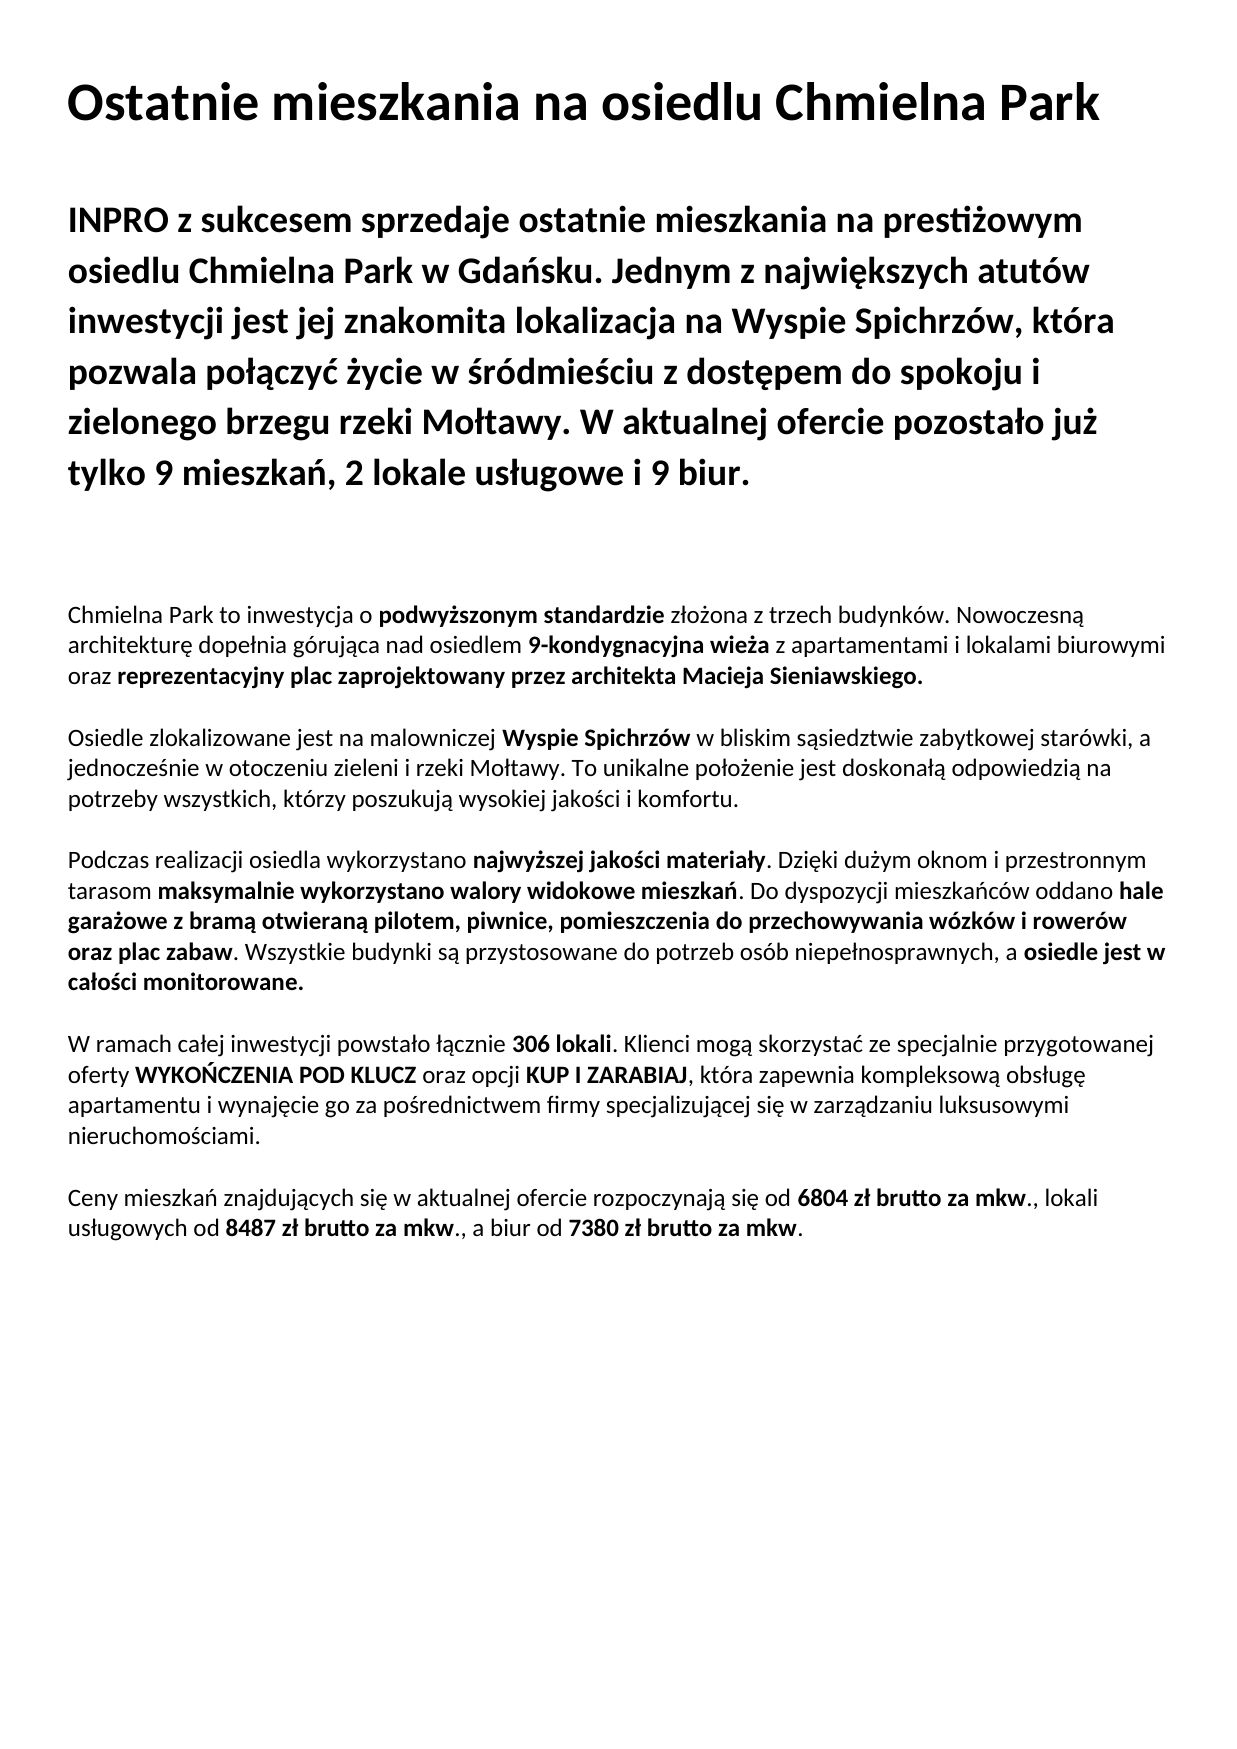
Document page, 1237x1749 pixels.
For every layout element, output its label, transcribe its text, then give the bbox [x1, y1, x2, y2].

text INPRO z sukcesem sprzedaje ostatnie mieszkania na prestiżowym osiedlu Chmielna Park w Gdańsku. Jednym z największych atutów inwestycji jest jej znakomita lokalizacja na Wyspie Spichrzów, która pozwala połączyć życie w śródmieściu z dostępem do spokoju i zielonego brzegu rzeki Mołtawy. W aktualnej ofercie pozostało już tylko 9 mieszkań, 2 lokale usługowe i 9 biur. [68, 196, 1169, 494]
text Chmielna Park to inwestycja o podwyższonym standardzie złożona z trzech budynków. Nowoczesną architekturę dopełnia górująca nad osiedlem 9-kondygnacyjna wieża z apartamentami i lokalami biurowymi oraz reprezentacyjny plac zaprojektowany przez architekta Macieja Sieniawskiego. [68, 599, 1169, 690]
text Podczas realizacji osiedla wykorzystano najwyższej jakości materiały. Dzięki dużym oknom i przestronnym tarasom maksymalnie wykorzystano walory widokowe mieszkań. Do dyspozycji mieszkańców oddano hale garażowe z bramą otwieraną pilotem, piwnice, pomieszczenia do przechowywania wózków i rowerów oraz plac zabaw. Wszystkie budynki są przystosowane do potrzeb osób niepełnosprawnych, a osiedle jest w całości monitorowane. [68, 844, 1169, 997]
text Osiedle zlokalizowane jest na malowniczej Wyspie Spichrzów w bliskim sąsiedztwie zabytkowej starówki, a jednocześnie w otoczeniu zieleni i rzeki Mołtawy. To unikalne położenie jest doskonałą odpowiedzią na potrzeby wszystkich, którzy poszukują wysokiej jakości i komfortu. [68, 722, 1169, 813]
text W ramach całej inwestycji powstało łącznie 306 lokali. Klienci mogą skorzystać ze specjalnie przygotowanej oferty WYKOŃCZENIA POD KLUCZ oraz opcji KUP I ZARABIAJ, która zapewnia kompleksową obsługę apartamentu i wynajęcie go za pośrednictwem firmy specjalizującej się w zarządzaniu luksusowymi nieruchomościami. [68, 1028, 1169, 1150]
text Ceny mieszkań znajdujących się w aktualnej ofercie rozpoczynają się od 6804 zł brutto za mkw., lokali usługowych od 8487 zł brutto za mkw., a biur od 7380 zł brutto za mkw. [68, 1182, 1169, 1243]
text Ostatnie mieszkania na osiedlu Chmielna Park [68, 68, 1169, 134]
